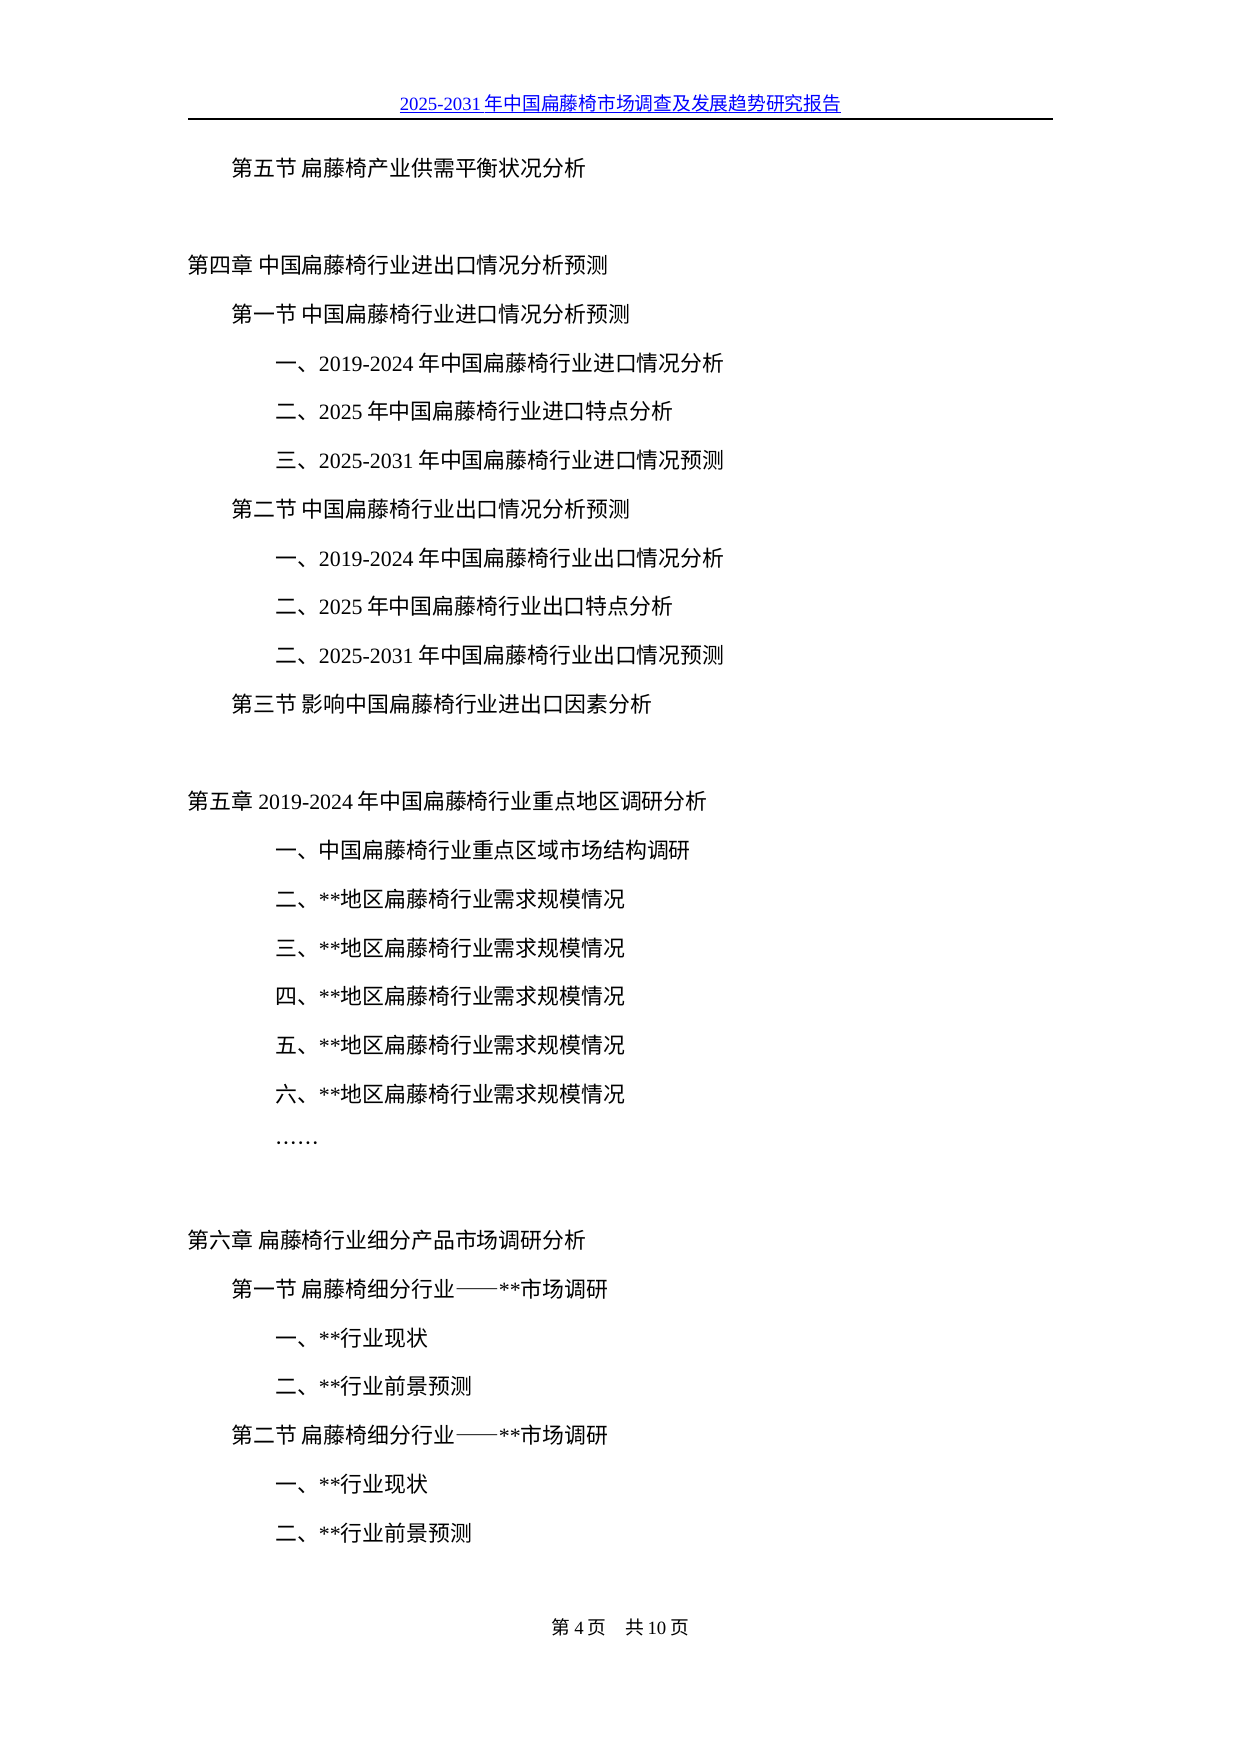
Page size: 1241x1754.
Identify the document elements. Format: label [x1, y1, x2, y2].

text [187, 150, 1053, 1548]
